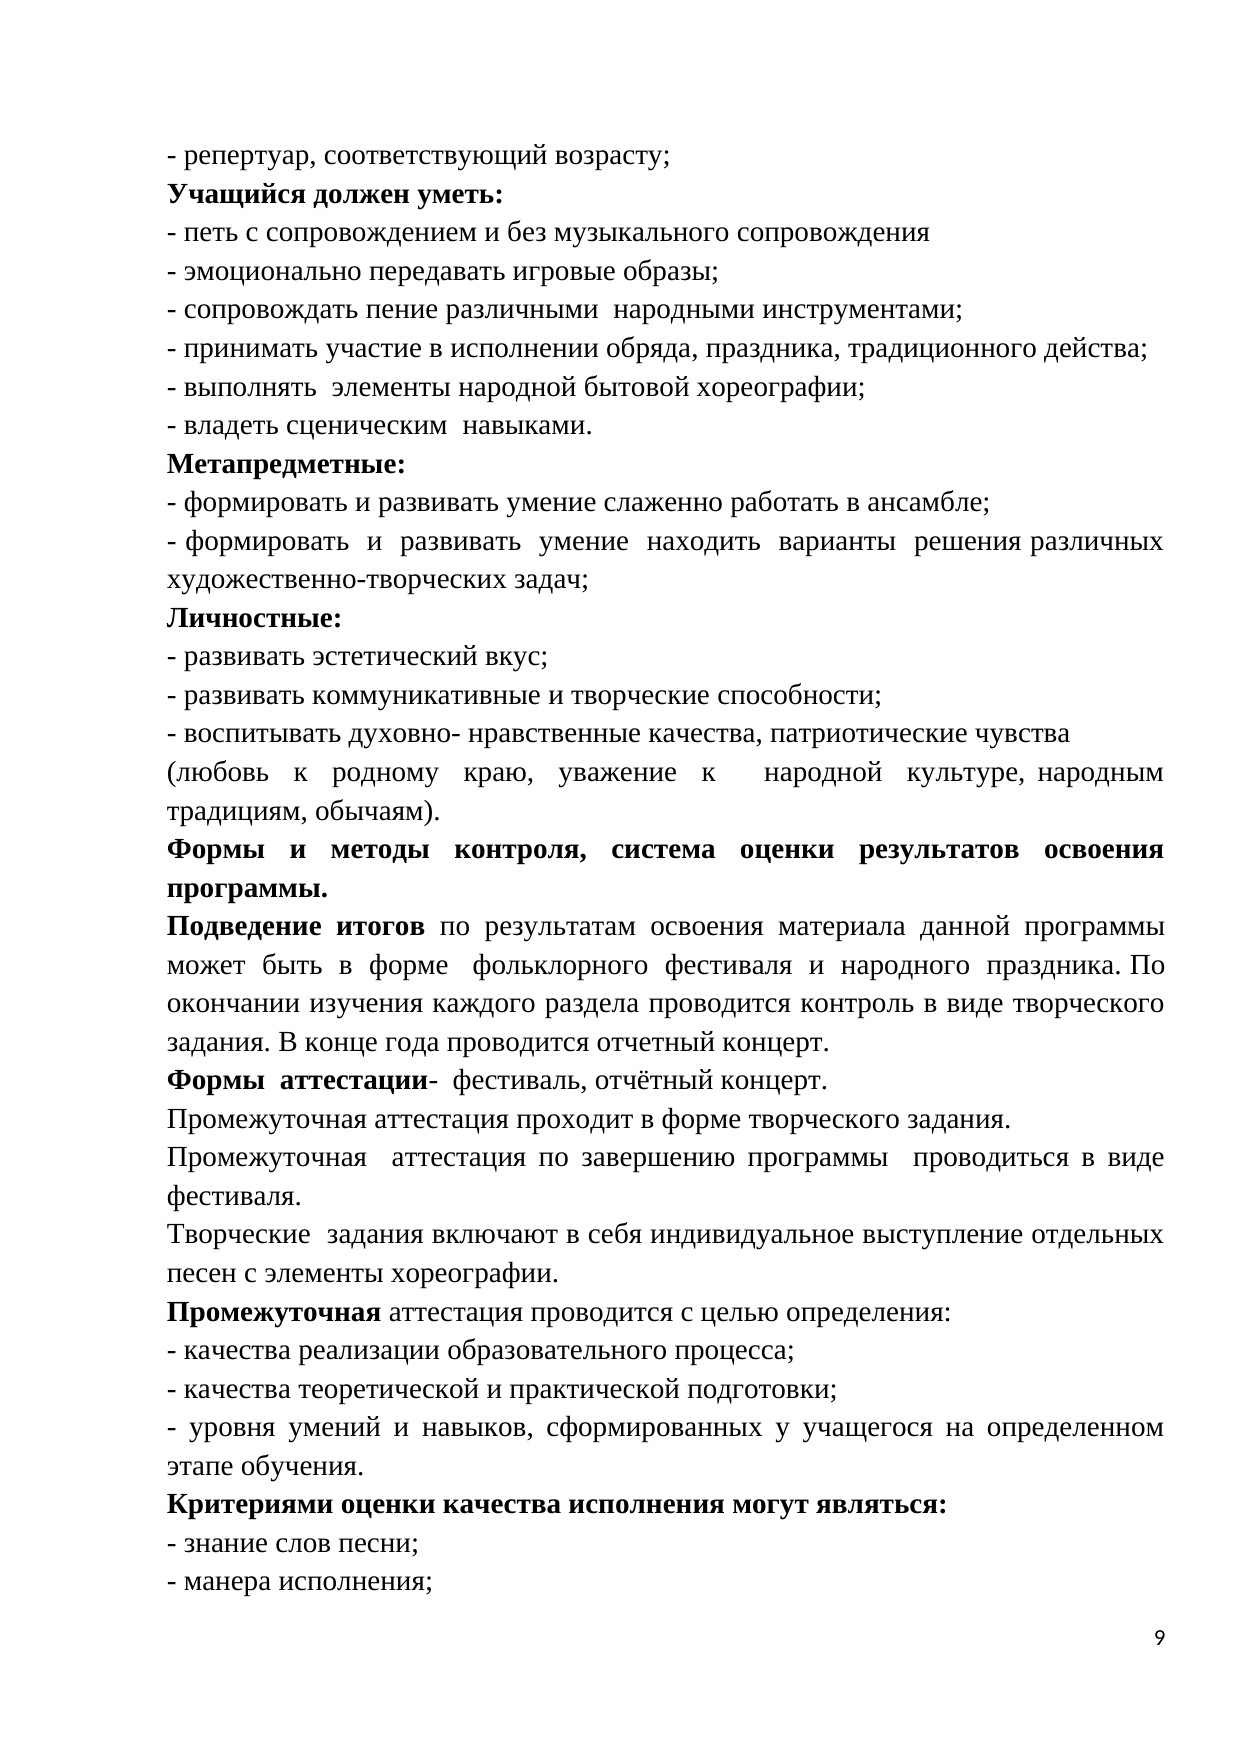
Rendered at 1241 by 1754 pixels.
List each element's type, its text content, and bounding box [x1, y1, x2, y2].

text - выполнять элементы народной бытовой хореографии; [167, 369, 1165, 402]
text - манера исполнения; [167, 1563, 1165, 1597]
text Промежуточная аттестация по завершению программы проводиться в виде фестиваля. [167, 1139, 1165, 1212]
text Учащийся должен уметь: [167, 176, 1165, 209]
text - владеть сценическим навыками. [167, 407, 1165, 441]
text - качества реализации образовательного процесса; [167, 1332, 1165, 1366]
text (любовь к родному краю, уважение к народной культуре, народным традициям, обычаям). [167, 754, 1165, 826]
text Промежуточная аттестация проводится с целью определения: [167, 1294, 1165, 1327]
text - сопровождать пение различными народными инструментами; [167, 292, 1165, 325]
text Метапредметные: [167, 446, 1165, 479]
text - развивать коммуникативные и творческие способности; [167, 677, 1165, 711]
text Творческие задания включают в себя индивидуальное выступление отдельных песен с элементы хореографии. [167, 1217, 1165, 1289]
text Критериями оценки качества исполнения могут являться: [167, 1486, 1165, 1520]
text - воспитывать духовно- нравственные качества, патриотические чувства [167, 716, 1165, 749]
list Формы и методы контроля, система оценки результатов освоения программы. [167, 831, 1165, 903]
text - эмоционально передавать игровые образы; [167, 253, 1165, 287]
text - уровня умений и навыков, сформированных у учащегося на определенном этапе обучения. [167, 1409, 1165, 1481]
text - формировать и развивать умение слаженно работать в ансамбле; [167, 484, 1165, 518]
text - петь с сопровождением и без музыкального сопровождения [167, 214, 1165, 248]
text Личностные: [167, 600, 1165, 633]
text Промежуточная аттестация проходит в форме творческого задания. [167, 1101, 1165, 1134]
text Подведение итогов по результатам освоения материала данной программы может быть в форме фольклорного фестиваля и народного праздника. По окончании изучения каждого раздела проводится контроль в виде творческого задания. В конце года проводится отчетный концерт. [167, 1019, 1165, 1057]
text Формы аттестации- фестиваль, отчётный концерт. [167, 1062, 1165, 1096]
text Подведение итогов по результатам освоения материала данной программы может быть в форме фольклорного фестиваля и народного праздника. По окончании изучения каждого раздела проводится контроль в виде творческого задания. В конце года проводится отчетный концерт. [167, 942, 1165, 985]
text - развивать эстетический вкус; [167, 638, 1165, 672]
text - знание слов песни; [167, 1525, 1165, 1558]
text - формировать и развивать умение находить варианты решения различных художественно-творческих задач; [167, 523, 1165, 595]
text - качества теоретической и практической подготовки; [167, 1371, 1165, 1404]
text - принимать участие в исполнении обряда, праздника, традиционного действа; [167, 330, 1165, 364]
text - репертуар, соответствующий возрасту; [167, 137, 1165, 171]
